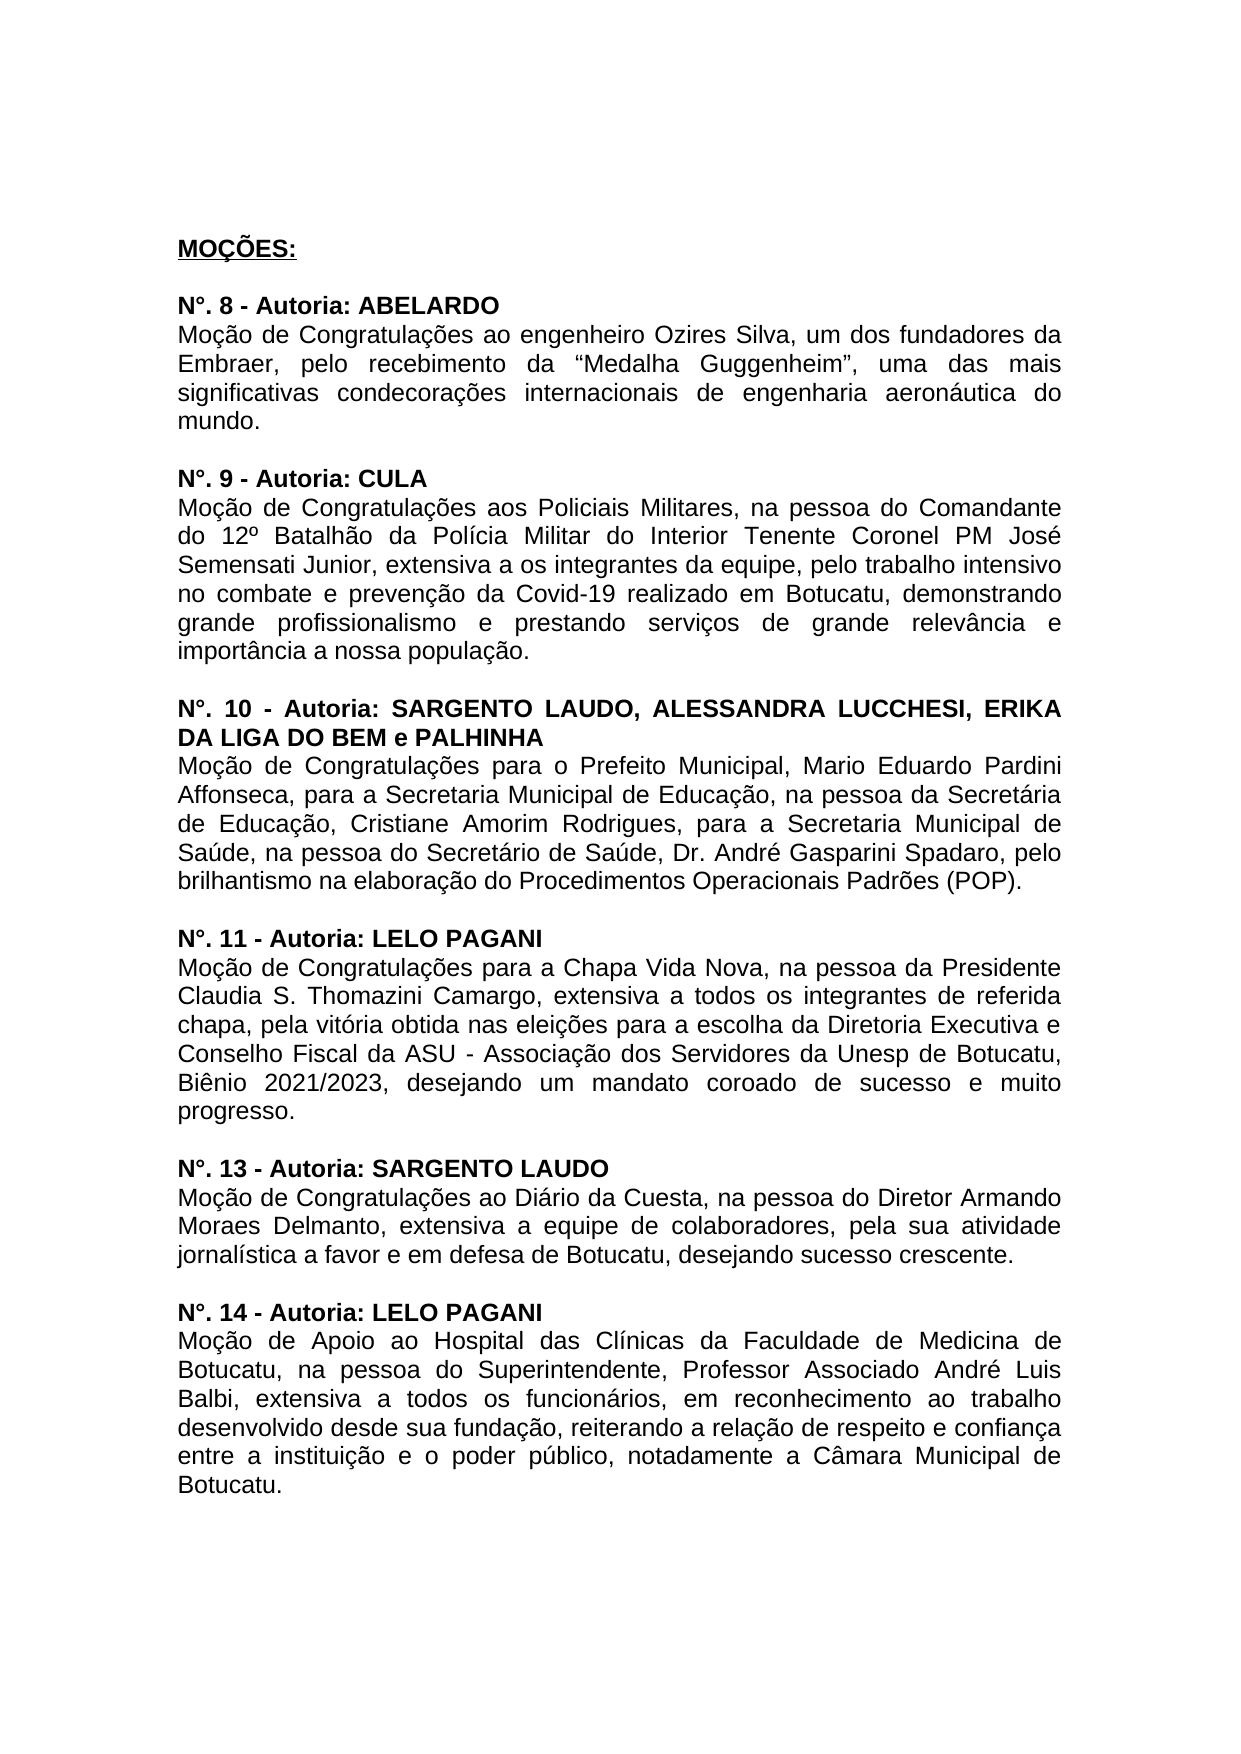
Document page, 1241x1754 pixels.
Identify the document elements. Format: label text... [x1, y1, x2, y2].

text Moção de Congratulações ao engenheiro Ozires Silva, um dos fundadores da Embraer, pelo recebimento da “Medalha Guggenheim”, uma das mais significativas condecorações internacionais de engenharia aeronáutica do mundo. [177, 320, 1063, 435]
text N°. 14 - Autoria: LELO PAGANI [177, 1298, 1063, 1326]
text N°. 10 - Autoria: SARGENTO LAUDO, ALESSANDRA LUCCHESI, ERIKA DA LIGA DO BEM e PALHINHA [177, 694, 1063, 751]
text Moção de Congratulações ao Diário da Cuesta, na pessoa do Diretor Armando Moraes Delmanto, extensiva a equipe de colaboradores, pela sua atividade jornalística a favor e em defesa de Botucatu, desejando sucesso crescente. [177, 1183, 1063, 1269]
text N°. 9 - Autoria: CULA [177, 464, 1063, 493]
text Moção de Congratulações para o Prefeito Municipal, Mario Eduardo Pardini Affonseca, para a Secretaria Municipal de Educação, na pessoa da Secretária de Educação, Cristiane Amorim Rodrigues, para a Secretaria Municipal de Saúde, na pessoa do Secretário de Saúde, Dr. André Gasparini Spadaro, pelo brilhantismo na elaboração do Procedimentos Operacionais Padrões (POP). [177, 751, 1063, 895]
text Moção de Congratulações aos Policiais Militares, na pessoa do Comandante do 12º Batalhão da Polícia Militar do Interior Tenente Coronel PM José Semensati Junior, extensiva a os integrantes da equipe, pelo trabalho intensivo no combate e prevenção da Covid-19 realizado em Botucatu, demonstrando grande profissionalismo e prestando serviços de grande relevância e importância a nossa população. [177, 493, 1063, 665]
text N°. 13 - Autoria: SARGENTO LAUDO [177, 1154, 1063, 1183]
text N°. 8 - Autoria: ABELARDO [177, 291, 1063, 320]
text Moção de Congratulações para a Chapa Vida Nova, na pessoa da Presidente Claudia S. Thomazini Camargo, extensiva a todos os integrantes de referida chapa, pela vitória obtida nas eleições para a escolha da Diretoria Executiva e Conselho Fiscal da ASU - Associação dos Servidores da Unesp de Botucatu, Biênio 2021/2023, desejando um mandato coroado de sucesso e muito progresso. [177, 953, 1063, 1125]
text N°. 11 - Autoria: LELO PAGANI [177, 924, 1063, 953]
text MOÇÕES: [177, 234, 1063, 263]
text Moção de Apoio ao Hospital das Clínicas da Faculdade de Medicina de Botucatu, na pessoa do Superintendente, Professor Associado André Luis Balbi, extensiva a todos os funcionários, em reconhecimento ao trabalho desenvolvido desde sua fundação, reiterando a relação de respeito e confiança entre a instituição e o poder público, notadamente a Câmara Municipal de Botucatu. [177, 1326, 1063, 1499]
